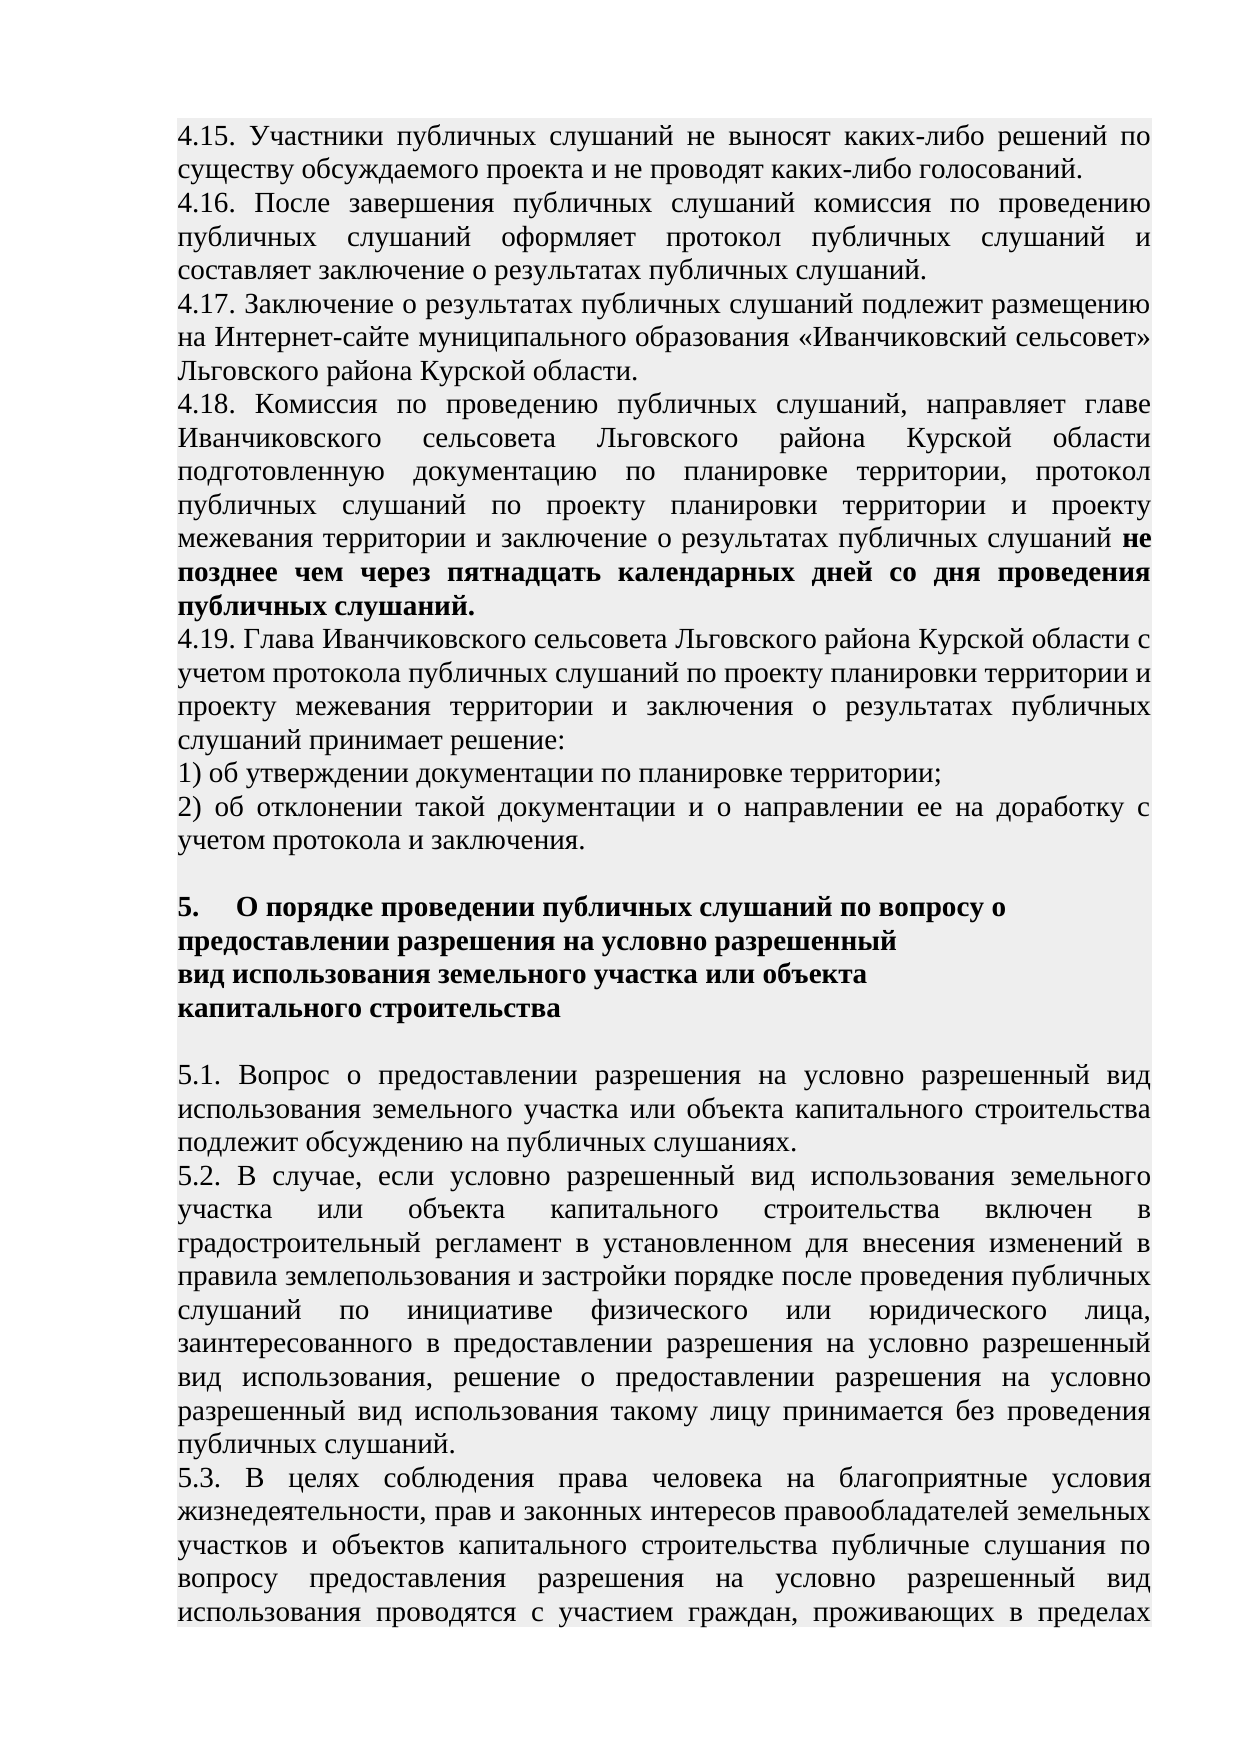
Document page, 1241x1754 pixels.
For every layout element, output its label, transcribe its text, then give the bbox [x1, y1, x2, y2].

text капитального строительства [177, 990, 1152, 1024]
text 4.18. Комиссия по проведению публичных слушаний, направляет главе Иванчиковского сельсовета Льговского района Курской области подготовленную документацию по планировке территории, протокол публичных слушаний по проекту планировки территории и проекту межевания территории и заключение о результатах публичных слушаний не позднее чем через пятнадцать календарных дней со дня проведения публичных слушаний. [177, 386, 1152, 621]
text 5.2. В случае, если условно разрешенный вид использования земельного участка или объекта капитального строительства включен в градостроительный регламент в установленном для внесения изменений в правила землепользования и застройки порядке после проведения публичных слушаний по инициативе физического или юридического лица, заинтересованного в предоставлении разрешения на условно разрешенный вид использования, решение о предоставлении разрешения на условно разрешенный вид использования такому лицу принимается без проведения публичных слушаний. [177, 1158, 1152, 1460]
text вид использования земельного участка или объекта [177, 957, 1152, 990]
text 5. О порядке проведении публичных слушаний по вопросу о предоставлении разрешения на условно разрешенный [177, 889, 1152, 957]
text 4.15. Участники публичных слушаний не выносят каких-либо решений по существу обсуждаемого проекта и не проводят каких-либо голосований. [177, 118, 1152, 185]
text 4.19. Глава Иванчиковского сельсовета Льговского района Курской области с учетом протокола публичных слушаний по проекту планировки территории и проекту межевания территории и заключения о результатах публичных слушаний принимает решение: [177, 621, 1152, 755]
text 4.17. Заключение о результатах публичных слушаний подлежит размещению на Интернет-сайте муниципального образования «Иванчиковский сельсовет» Льговского района Курской области. [177, 286, 1152, 386]
text 5.1. Вопрос о предоставлении разрешения на условно разрешенный вид использования земельного участка или объекта капитального строительства подлежит обсуждению на публичных слушаниях. [177, 1057, 1152, 1158]
text 2) об отклонении такой документации и о направлении ее на доработку с учетом протокола и заключения. [177, 789, 1152, 856]
text 1) об утверждении документации по планировке территории; [177, 755, 1152, 789]
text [177, 1460, 1152, 1627]
text 4.16. После завершения публичных слушаний комиссия по проведению публичных слушаний оформляет протокол публичных слушаний и составляет заключение о результатах публичных слушаний. [177, 185, 1152, 286]
